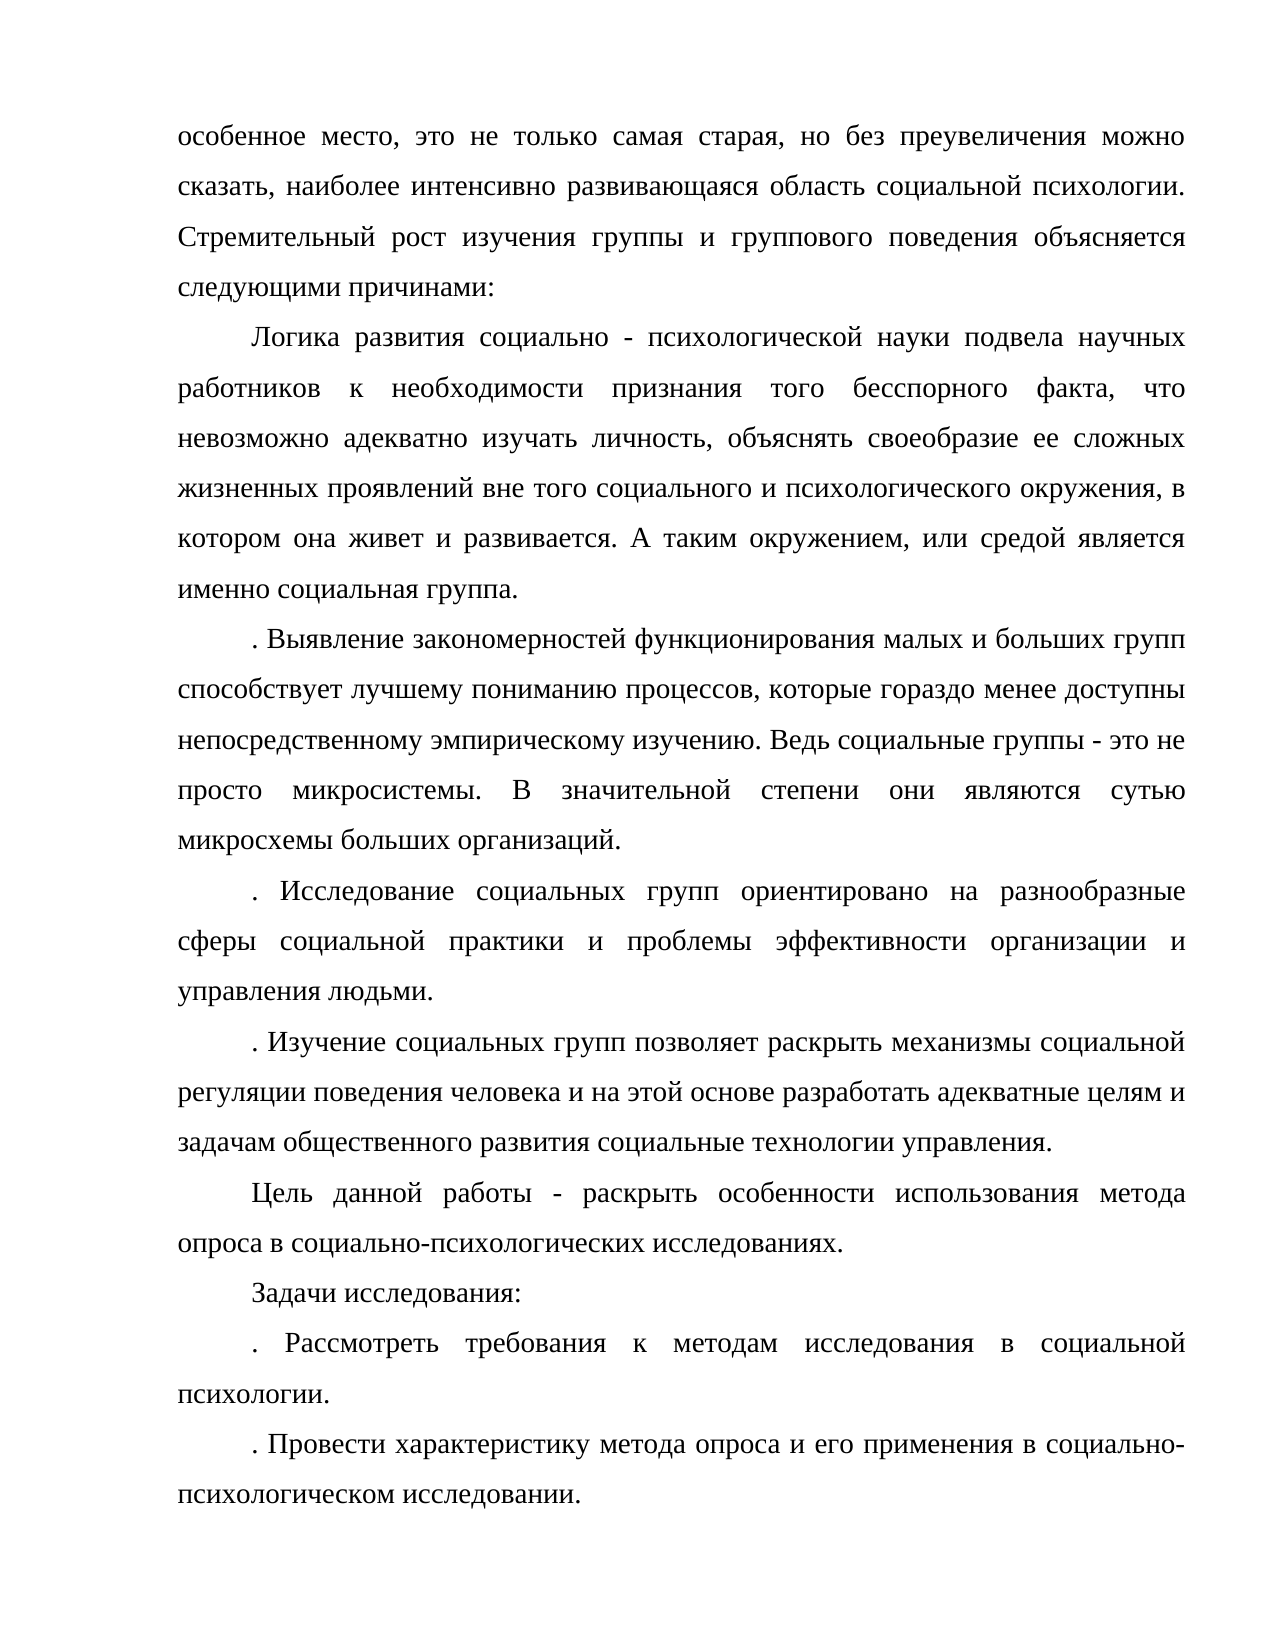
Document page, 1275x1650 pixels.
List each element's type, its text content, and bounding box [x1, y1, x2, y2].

text . Выявление закономерностей функционирования малых и больших групп способствует лучшему пониманию процессов, которые гораздо менее доступны непосредственному эмпирическому изучению. Ведь социальные группы - это не просто микросистемы. В значительной степени они являются сутью микросхемы больших организаций. [177, 621, 1186, 856]
text . Изучение социальных групп позволяет раскрыть механизмы социальной регуляции поведения человека и на этой основе разработать адекватные целям и задачам общественного развития социальные технологии управления. [177, 1024, 1186, 1158]
text . Провести характеристику метода опроса и его применения в социально-психологическом исследовании. [177, 1426, 1186, 1510]
text Цель данной работы - раскрыть особенности использования метода опроса в социально-психологических исследованиях. [177, 1175, 1186, 1258]
text Задачи исследования: [177, 1275, 1186, 1309]
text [177, 118, 1186, 303]
text . Рассмотреть требования к методам исследования в социальной психологии. [177, 1326, 1186, 1409]
text . Исследование социальных групп ориентировано на разнообразные сферы социальной практики и проблемы эффективности организации и управления людьми. [177, 873, 1186, 1007]
text Логика развития социально - психологической науки подвела научных работников к необходимости признания того бесспорного факта, что невозможно адекватно изучать личность, объяснять своеобразие ее сложных жизненных проявлений вне того социального и психологического окружения, в котором она живет и развивается. А таким окружением, или средой является именно социальная группа. [177, 319, 1186, 604]
